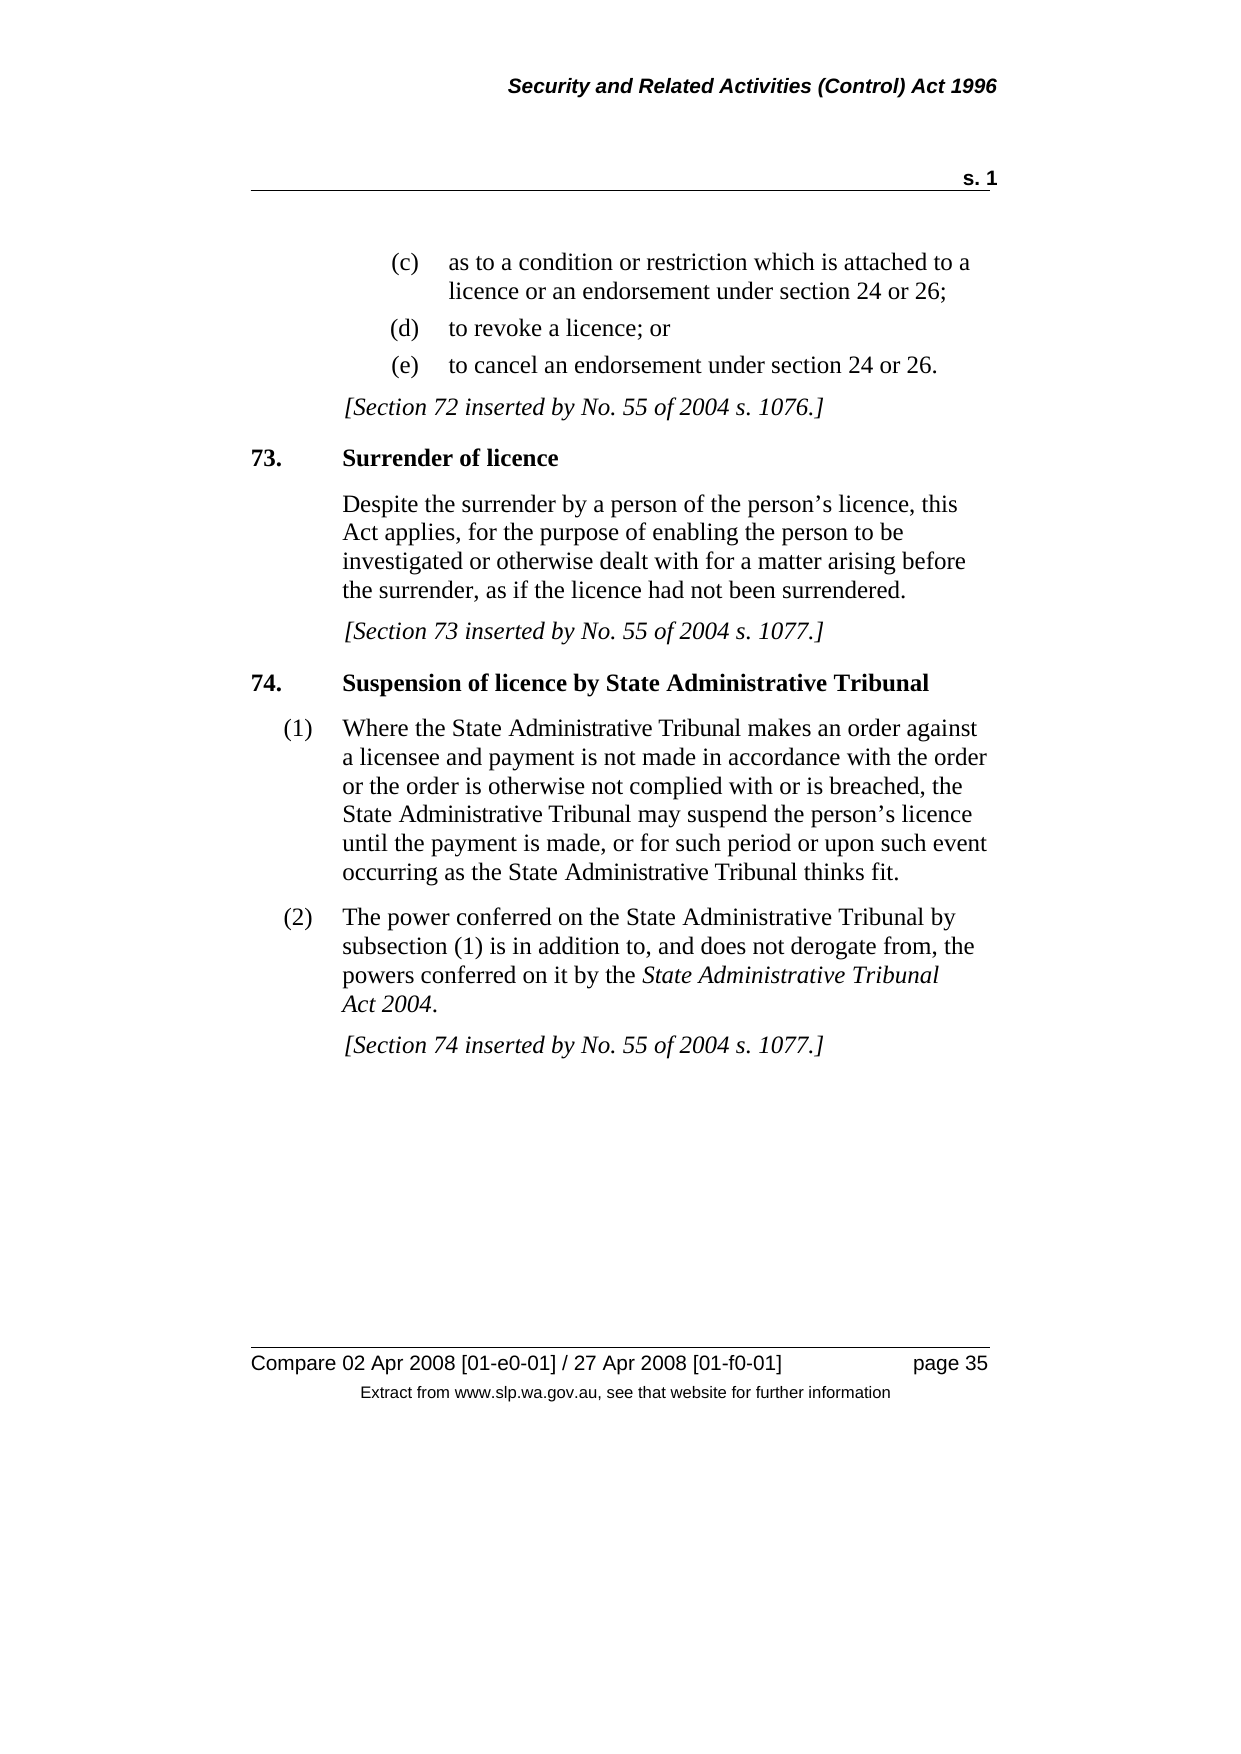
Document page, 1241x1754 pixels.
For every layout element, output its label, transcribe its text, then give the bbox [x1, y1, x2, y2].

text (1) Where the State Administrative Tribunal makes an order against a licensee and payment is not made in accordance with the order or the order is otherwise not complied with or is breached, the State Administrative Tribunal may suspend the person’s licence until the payment is made, or for such period or upon such event occurring as the State Administrative Tribunal thinks fit. [251, 713, 990, 886]
text (e) to cancel an endorsement under section 24 or 26. [251, 350, 990, 379]
text (2) The power conferred on the State Administrative Tribunal by subsection (1) is in addition to, and does not derogate from, the powers conferred on it by the State Administrative Tribunal Act 2004. [251, 902, 990, 1017]
text [Section 73 inserted by No. 55 of 2004 s. 1077.] [251, 616, 990, 645]
subtitle 74. Suspension of licence by State Administrative Tribunal [251, 668, 990, 697]
text (c) as to a condition or restriction which is attached to a licence or an endorsement under section 24 or 26; [251, 247, 990, 305]
subtitle 73. Surrender of licence [251, 443, 990, 472]
text Despite the surrender by a person of the person’s licence, this Act applies, for the purpose of enabling the person to be investigated or otherwise dealt with for a matter arising before the surrender, as if the licence had not been surrendered. [251, 489, 990, 604]
text [Section 74 inserted by No. 55 of 2004 s. 1077.] [251, 1030, 990, 1059]
text [Section 72 inserted by No. 55 of 2004 s. 1076.] [251, 392, 990, 420]
text (d) to revoke a licence; or [251, 313, 990, 342]
